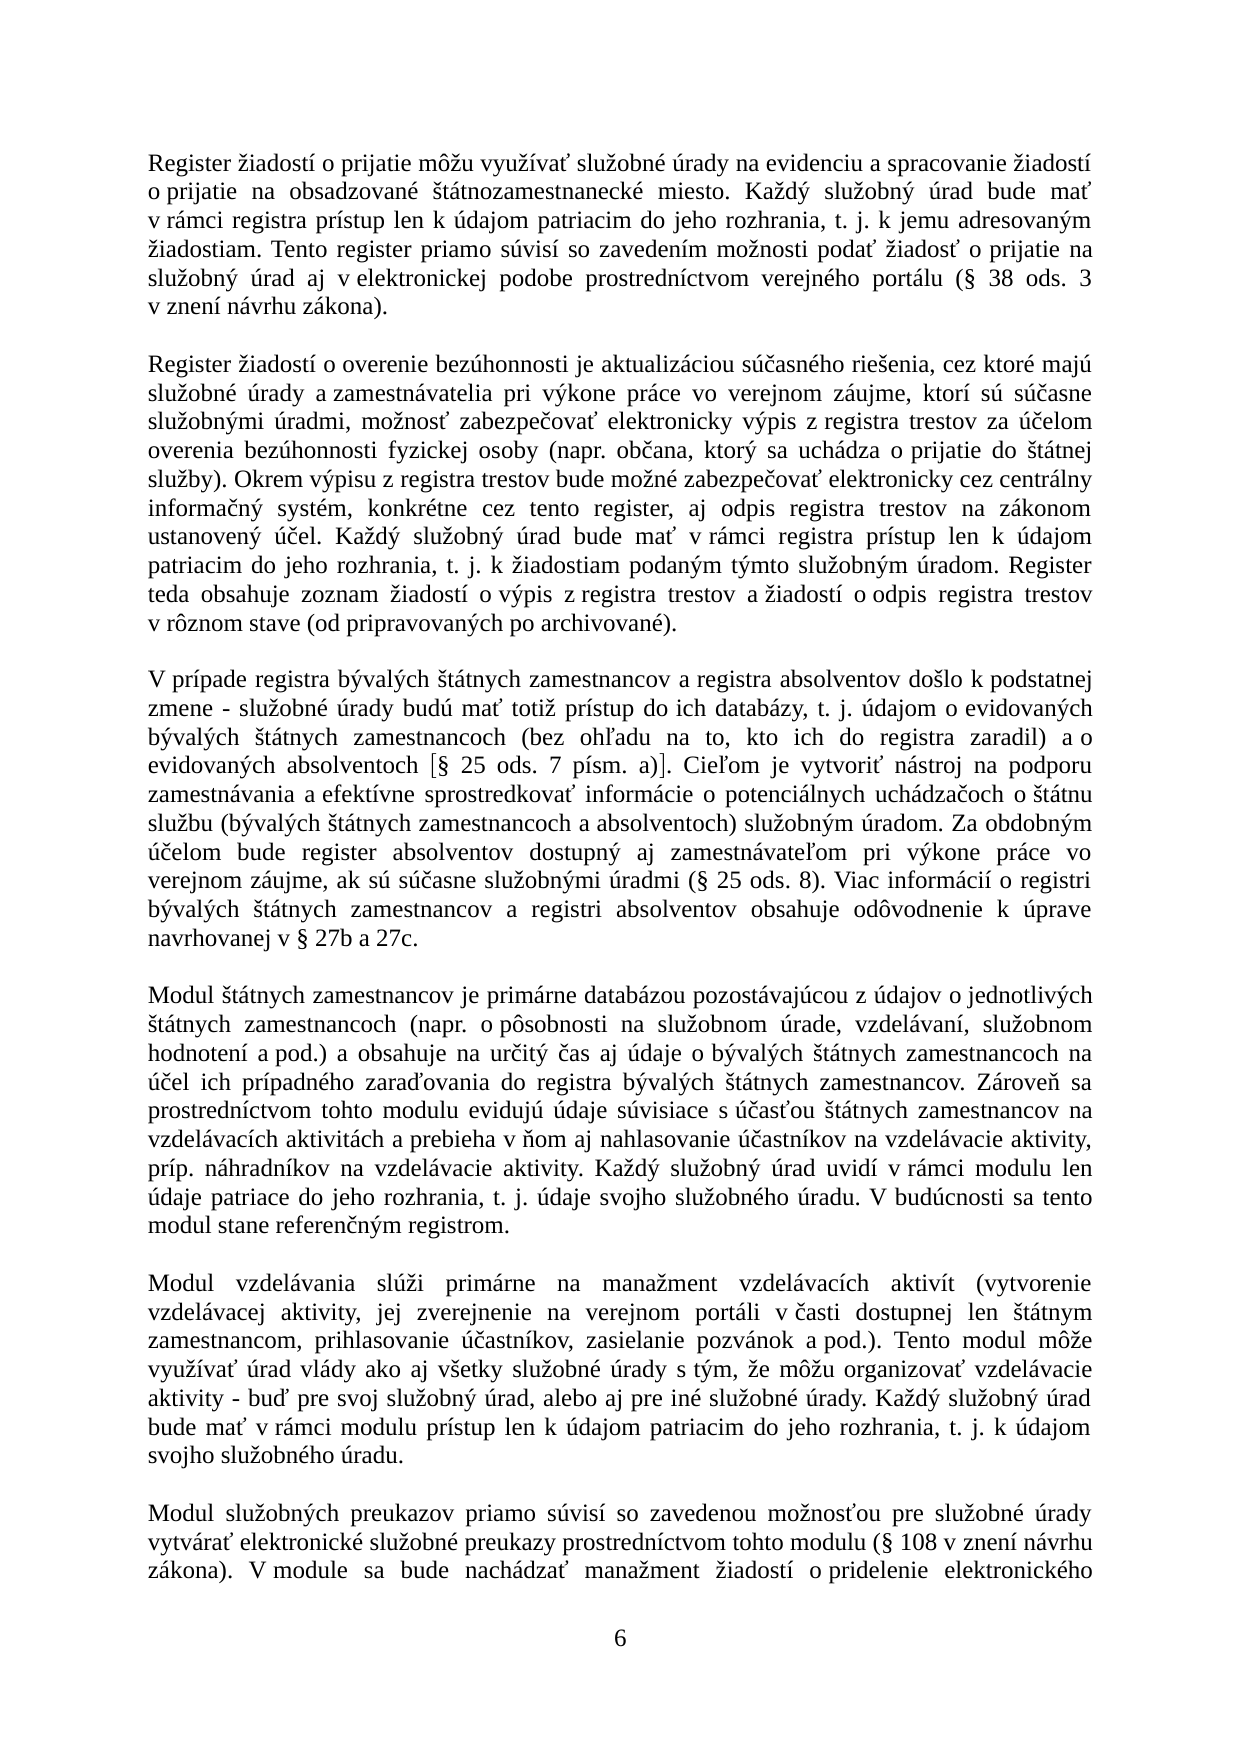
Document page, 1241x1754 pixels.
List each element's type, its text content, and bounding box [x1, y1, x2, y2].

text Modul štátnych zamestnancov je primárne databázou pozostávajúcou z údajov o jednotlivých štátnych zamestnancoch (napr. o pôsobnosti na služobnom úrade, vzdelávaní, služobnom hodnotení a pod.) a obsahuje na určitý čas aj údaje o bývalých štátnych zamestnancoch na účel ich prípadného zaraďovania do registra bývalých štátnych zamestnancov. Zároveň sa prostredníctvom tohto modulu evidujú údaje súvisiace s účasťou štátnych zamestnancov na vzdelávacích aktivitách a prebieha v ňom aj nahlasovanie účastníkov na vzdelávacie aktivity, príp. náhradníkov na vzdelávacie aktivity. Každý služobný úrad uvidí v rámci modulu len údaje patriace do jeho rozhrania, t. j. údaje svojho služobného úradu. V budúcnosti sa tento modul stane referenčným registrom. [148, 981, 1093, 1239]
text V prípade registra bývalých štátnych zamestnancov a registra absolventov došlo k podstatnej zmene - služobné úrady budú mať totiž prístup do ich databázy, t. j. údajom o evidovaných bývalých štátnych zamestnancoch (bez ohľadu na to, kto ich do registra zaradil) a o evidovaných absolventoch § 25 ods. 7 písm. a). Cieľom je vytvoriť nástroj na podporu zamestnávania a efektívne sprostredkovať informácie o potenciálnych uchádzačoch o štátnu službu (bývalých štátnych zamestnancoch a absolventoch) služobným úradom. Za obdobným účelom bude register absolventov dostupný aj zamestnávateľom pri výkone práce vo verejnom záujme, ak sú súčasne služobnými úradmi (§ 25 ods. 8). Viac informácií o registri bývalých štátnych zamestnancov a registri absolventov obsahuje odôvodnenie k úprave navrhovanej v § 27b a 27c. [148, 664, 1093, 952]
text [148, 1498, 1093, 1584]
text Register žiadostí o prijatie môžu využívať služobné úrady na evidenciu a spracovanie žiadostí o prijatie na obsadzované štátnozamestnanecké miesto. Každý služobný úrad bude mať v rámci registra prístup len k údajom patriacim do jeho rozhrania, t. j. k jemu adresovaným žiadostiam. Tento register priamo súvisí so zavedením možnosti podať žiadosť o prijatie na služobný úrad aj v elektronickej podobe prostredníctvom verejného portálu (§ 38 ods. 3 v znení návrhu zákona). [148, 148, 1093, 320]
text Register žiadostí o overenie bezúhonnosti je aktualizáciou súčasného riešenia, cez ktoré majú služobné úrady a zamestnávatelia pri výkone práce vo verejnom záujme, ktorí sú súčasne služobnými úradmi, možnosť zabezpečovať elektronicky výpis z registra trestov za účelom overenia bezúhonnosti fyzickej osoby (napr. občana, ktorý sa uchádza o prijatie do štátnej služby). Okrem výpisu z registra trestov bude možné zabezpečovať elektronicky cez centrálny informačný systém, konkrétne cez tento register, aj odpis registra trestov na zákonom ustanovený účel. Každý služobný úrad bude mať v rámci registra prístup len k údajom patriacim do jeho rozhrania, t. j. k žiadostiam podaným týmto služobným úradom. Register teda obsahuje zoznam žiadostí o výpis z registra trestov a žiadostí o odpis registra trestov v rôznom stave (od pripravovaných po archivované). [148, 349, 1093, 636]
text Modul vzdelávania slúži primárne na manažment vzdelávacích aktivít (vytvorenie vzdelávacej aktivity, jej zverejnenie na verejnom portáli v časti dostupnej len štátnym zamestnancom, prihlasovanie účastníkov, zasielanie pozvánok a pod.). Tento modul môže využívať úrad vlády ako aj všetky služobné úrady s tým, že môžu organizovať vzdelávacie aktivity - buď pre svoj služobný úrad, alebo aj pre iné služobné úrady. Každý služobný úrad bude mať v rámci modulu prístup len k údajom patriacim do jeho rozhrania, t. j. k údajom svojho služobného úradu. [148, 1268, 1093, 1469]
